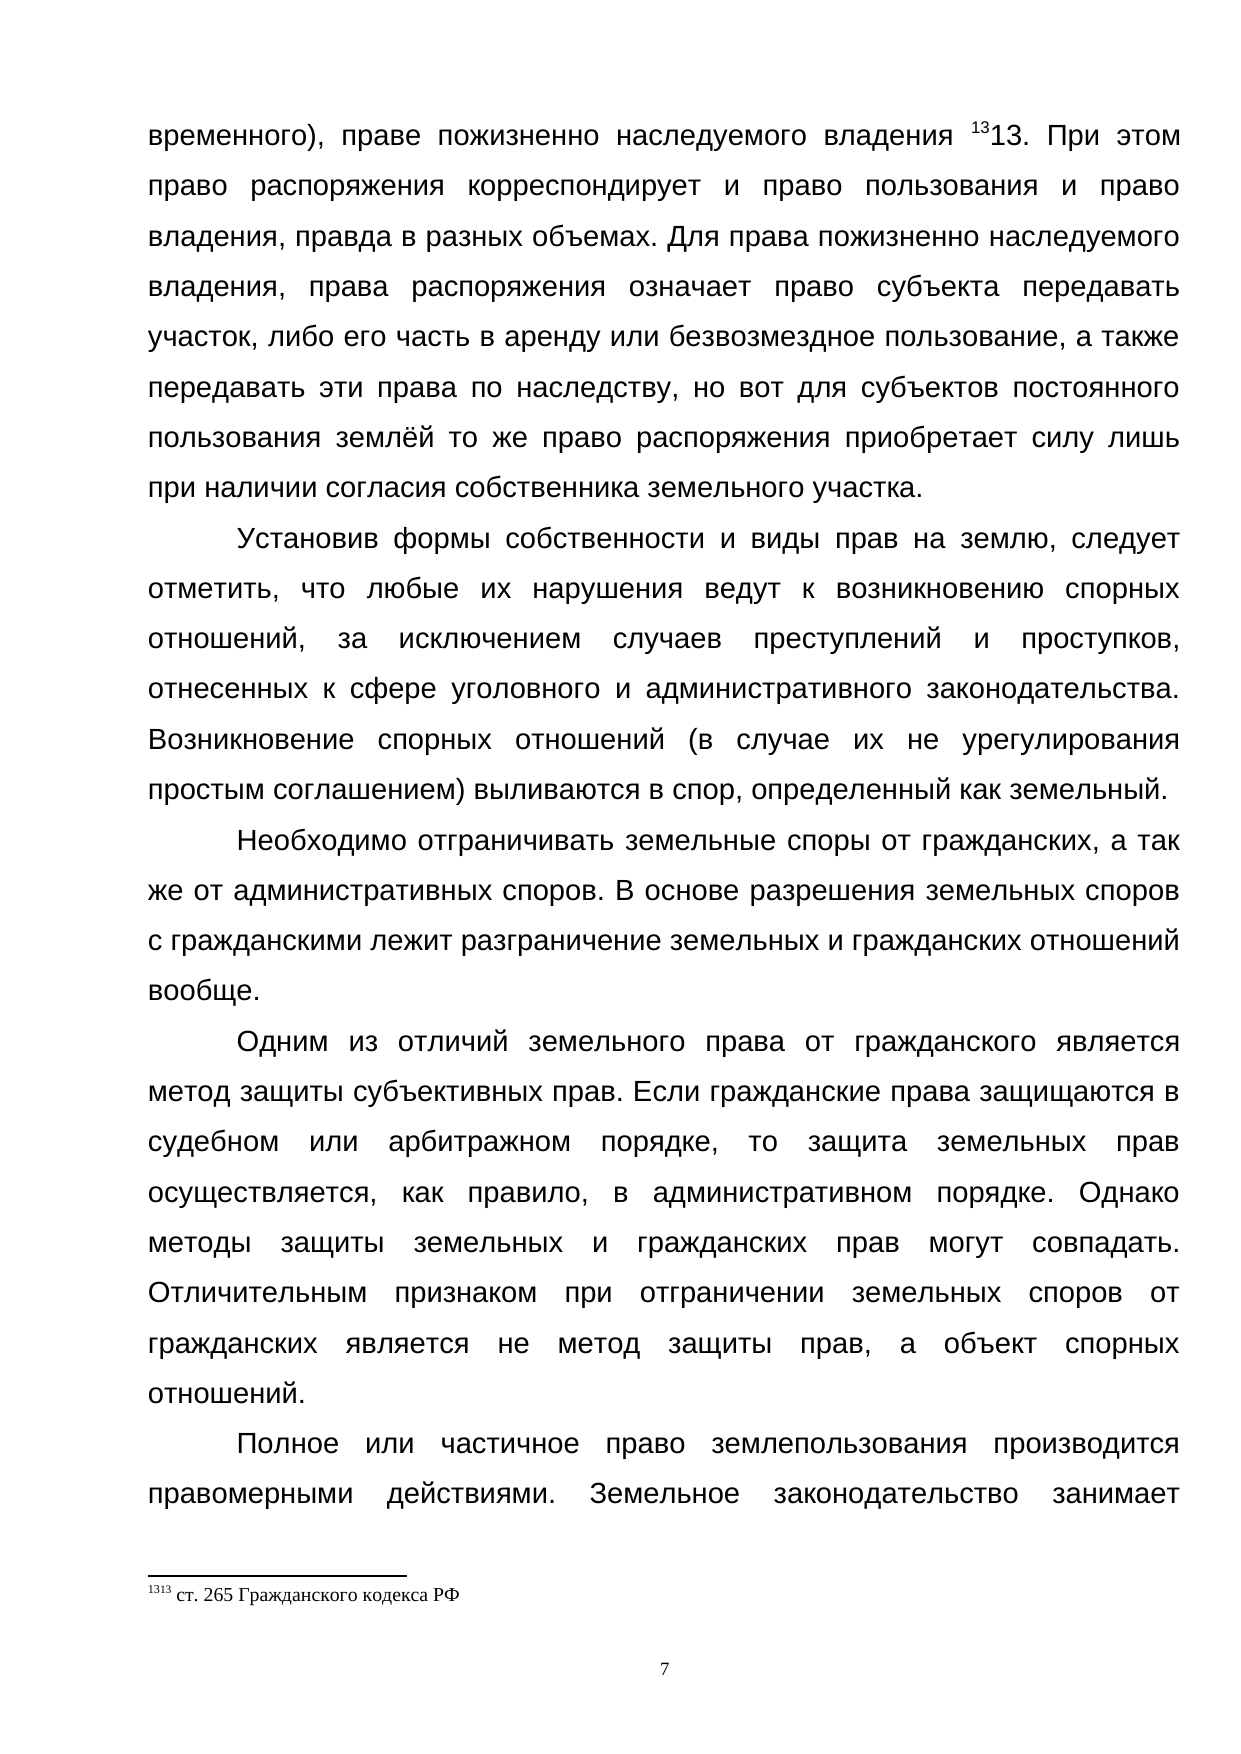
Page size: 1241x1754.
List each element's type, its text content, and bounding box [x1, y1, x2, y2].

text Необходимо отграничивать земельные споры от гражданских, а так же от административных споров. В основе разрешения земельных споров с гражданскими лежит разграничение земельных и гражданских отношений вообще. [148, 822, 1181, 1007]
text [148, 118, 1181, 504]
text Одним из отличий земельного права от гражданского является метод защиты субъективных прав. Если гражданские права защищаются в судебном или арбитражном порядке, то защита земельных прав осуществляется, как правило, в административном порядке. Однако методы защиты земельных и гражданских прав могут совпадать. Отличительным признаком при отграничении земельных споров от гражданских является не метод защиты прав, а объект спорных отношений. [148, 1024, 1181, 1409]
text Установив формы собственности и виды прав на землю, следует отметить, что любые их нарушения ведут к возникновению спорных отношений, за исключением случаев преступлений и проступков, отнесенных к сфере уголовного и административного законодательства. Возникновение спорных отношений (в случае их не урегулирования простым соглашением) выливаются в спор, определенный как земельный. [148, 521, 1181, 806]
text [148, 1426, 1181, 1510]
